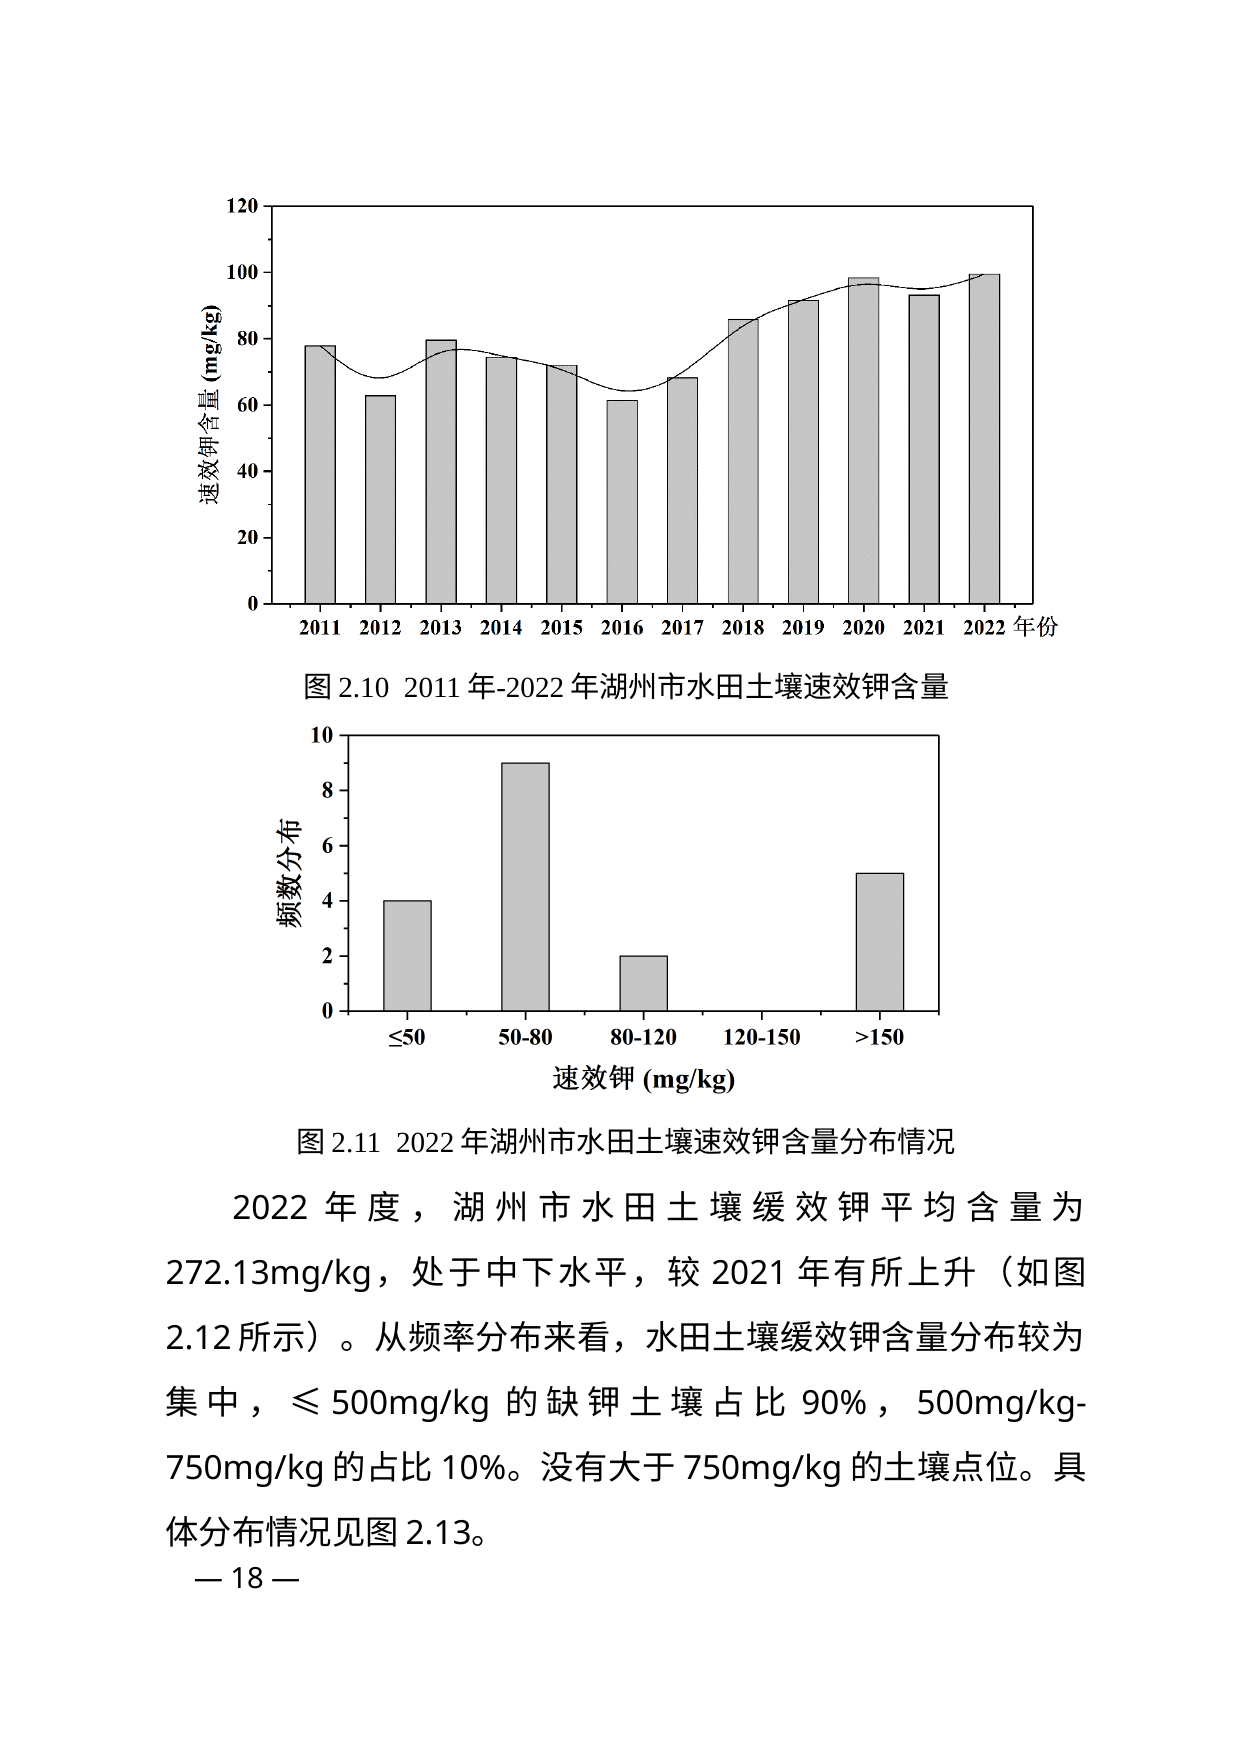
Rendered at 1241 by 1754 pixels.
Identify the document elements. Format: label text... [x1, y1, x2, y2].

text 2022年度，湖州市水田土壤缓效钾平均含量为272.13mg/kg，处于中下水平，较2021年有所上升（如图2.12所示）。从频率分布来看，水田土壤缓效钾含量分布较为集中，≤500mg/kg的缺钾土壤占比90%，500mg/kg-750mg/kg的占比10%。没有大于750mg/kg的土壤点位。具体分布情况见图2.13。 [165, 1172, 1087, 1562]
picture [193, 197, 1059, 641]
picture [193, 717, 1059, 1101]
text 图2.11 2022年湖州市水田土壤速效钾含量分布情况 [165, 1107, 1087, 1172]
text 图2.10 2011年-2022年湖州市水田土壤速效钾含量 [165, 652, 1087, 717]
